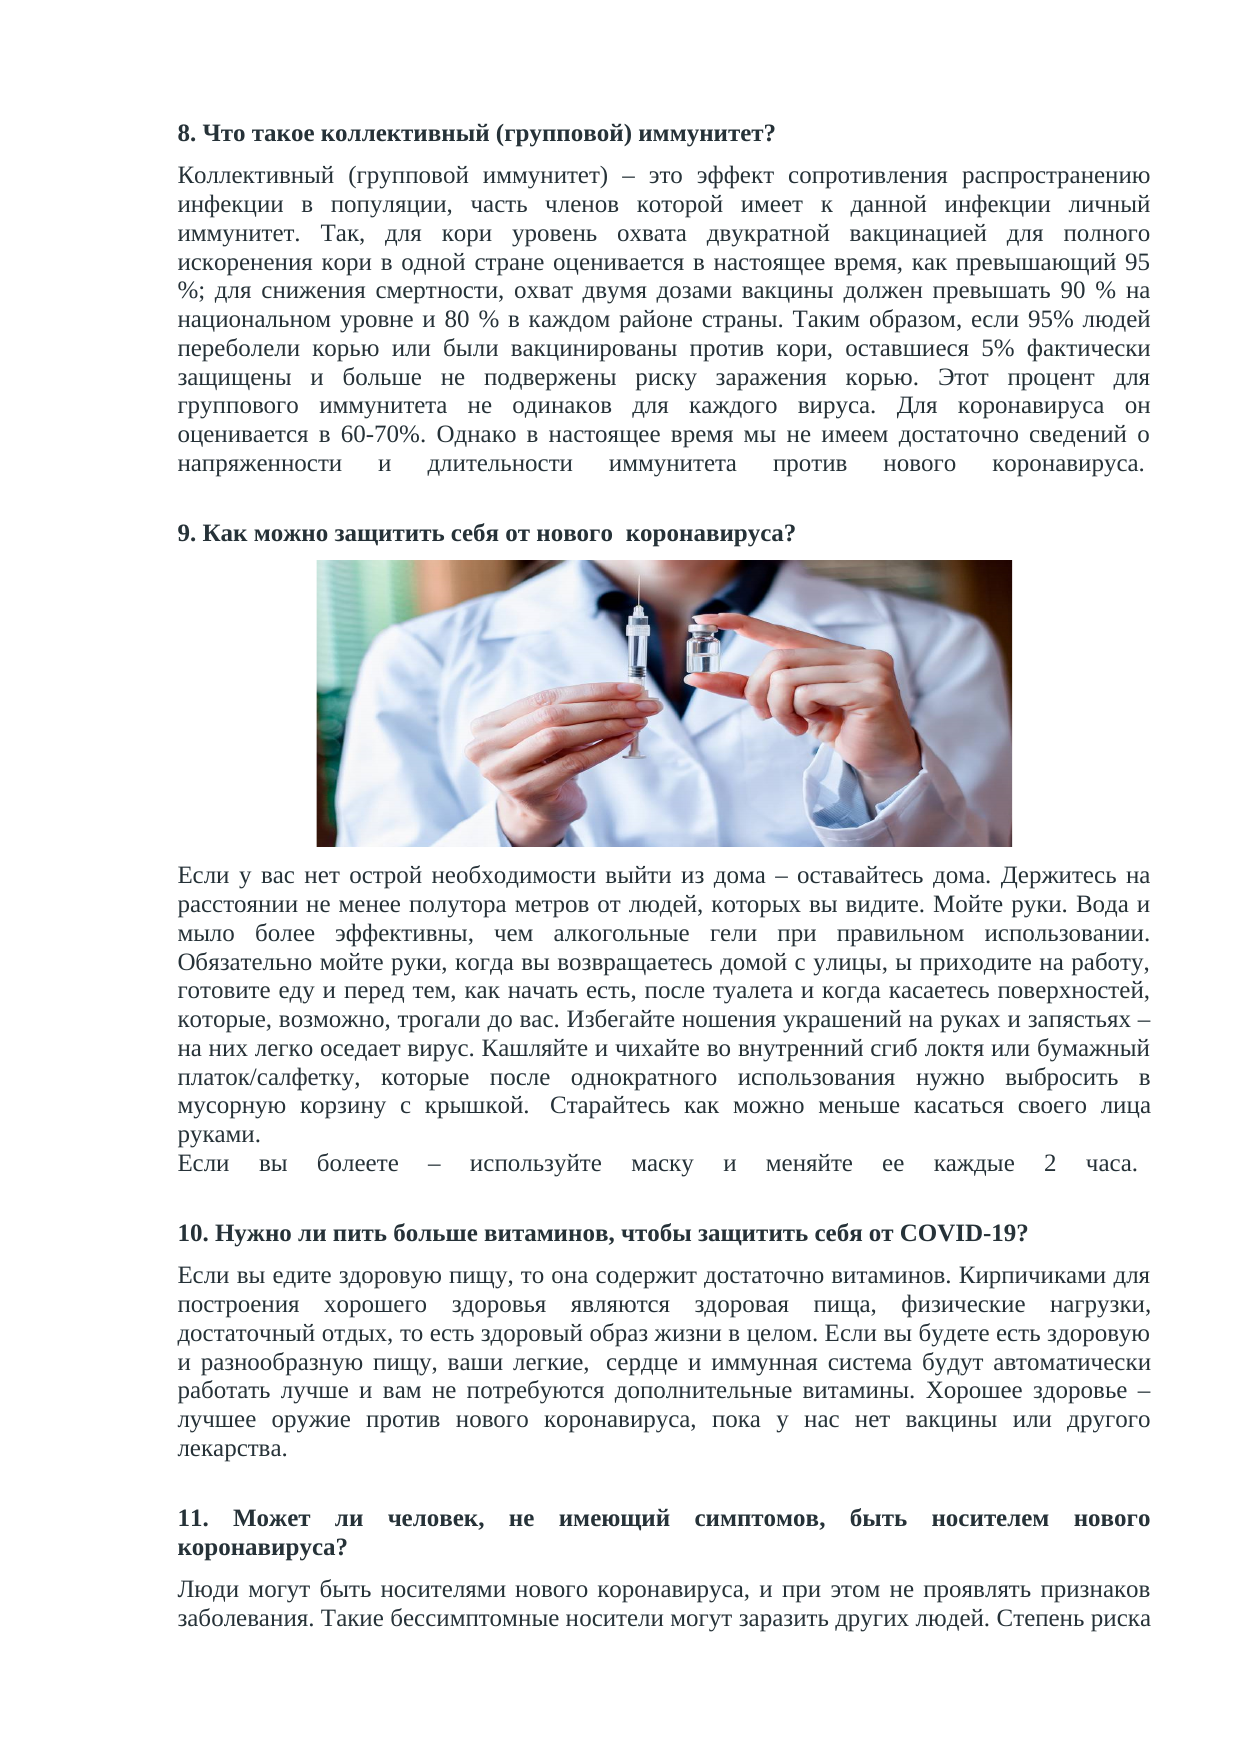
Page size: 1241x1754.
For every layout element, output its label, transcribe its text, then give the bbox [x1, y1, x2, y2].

text 8. Что такое коллективный (групповой) иммунитет? [177, 118, 1152, 147]
text 10. Нужно ли пить больше витаминов, чтобы защитить себя от COVID-19? [177, 1218, 1152, 1247]
text Если у вас нет острой необходимости выйти из дома – оставайтесь дома. Держитесь на расстоянии не менее полутора метров от людей, которых вы видите. Мойте руки. Вода и мыло более эффективны, чем алкогольные гели при правильном использовании. Обязательно мойте руки, когда вы возвращаетесь домой с улицы, ы приходите на работу, готовите еду и перед тем, как начать есть, после туалета и когда касаетесь поверхностей, которые, возможно, трогали до вас. Избегайте ношения украшений на руках и запястьях – на них легко оседает вирус. Кашляйте и чихайте во внутренний сгиб локтя или бумажный платок/салфетку, которые после однократного использования нужно выбросить в мусорную корзину с крышкой. Старайтесь как можно меньше касаться своего лица руками. Если вы болеете – используйте маску и меняйте ее каждые 2 часа. [177, 861, 1152, 1205]
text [177, 1574, 1152, 1632]
text 11. Может ли человек, не имеющий симптомов, быть носителем нового коронавируса? [177, 1503, 1152, 1561]
text Коллективный (групповой иммунитет) – это эффект сопротивления распространению инфекции в популяции, часть членов которой имеет к данной инфекции личный иммунитет. Так, для кори уровень охвата двукратной вакцинацией для полного искоренения кори в одной стране оценивается в настоящее время, как превышающий 95 %; для снижения смертности, охват двумя дозами вакцины должен превышать 90 % на национальном уровне и 80 % в каждом районе страны. Таким образом, если 95% людей переболели корью или были вакцинированы против кори, оставшиеся 5% фактически защищены и больше не подвержены риску заражения корью. Этот процент для группового иммунитета не одинаков для каждого вируса. Для коронавируса он оценивается в 60-70%. Однако в настоящее время мы не имеем достаточно сведений о напряженности и длительности иммунитета против нового коронавируса. [177, 160, 1152, 505]
picture [316, 560, 1013, 847]
text 9. Как можно защитить себя от нового коронавируса? [177, 518, 1152, 547]
text Если вы едите здоровую пищу, то она содержит достаточно витаминов. Кирпичиками для построения хорошего здоровья являются здоровая пища, физические нагрузки, достаточный отдых, то есть здоровый образ жизни в целом. Если вы будете есть здоровую и разнообразную пищу, ваши легкие, сердце и иммунная система будут автоматически работать лучше и вам не потребуются дополнительные витамины. Хорошее здоровье – лучшее оружие против нового коронавируса, пока у нас нет вакцины или другого лекарства. [177, 1261, 1152, 1490]
